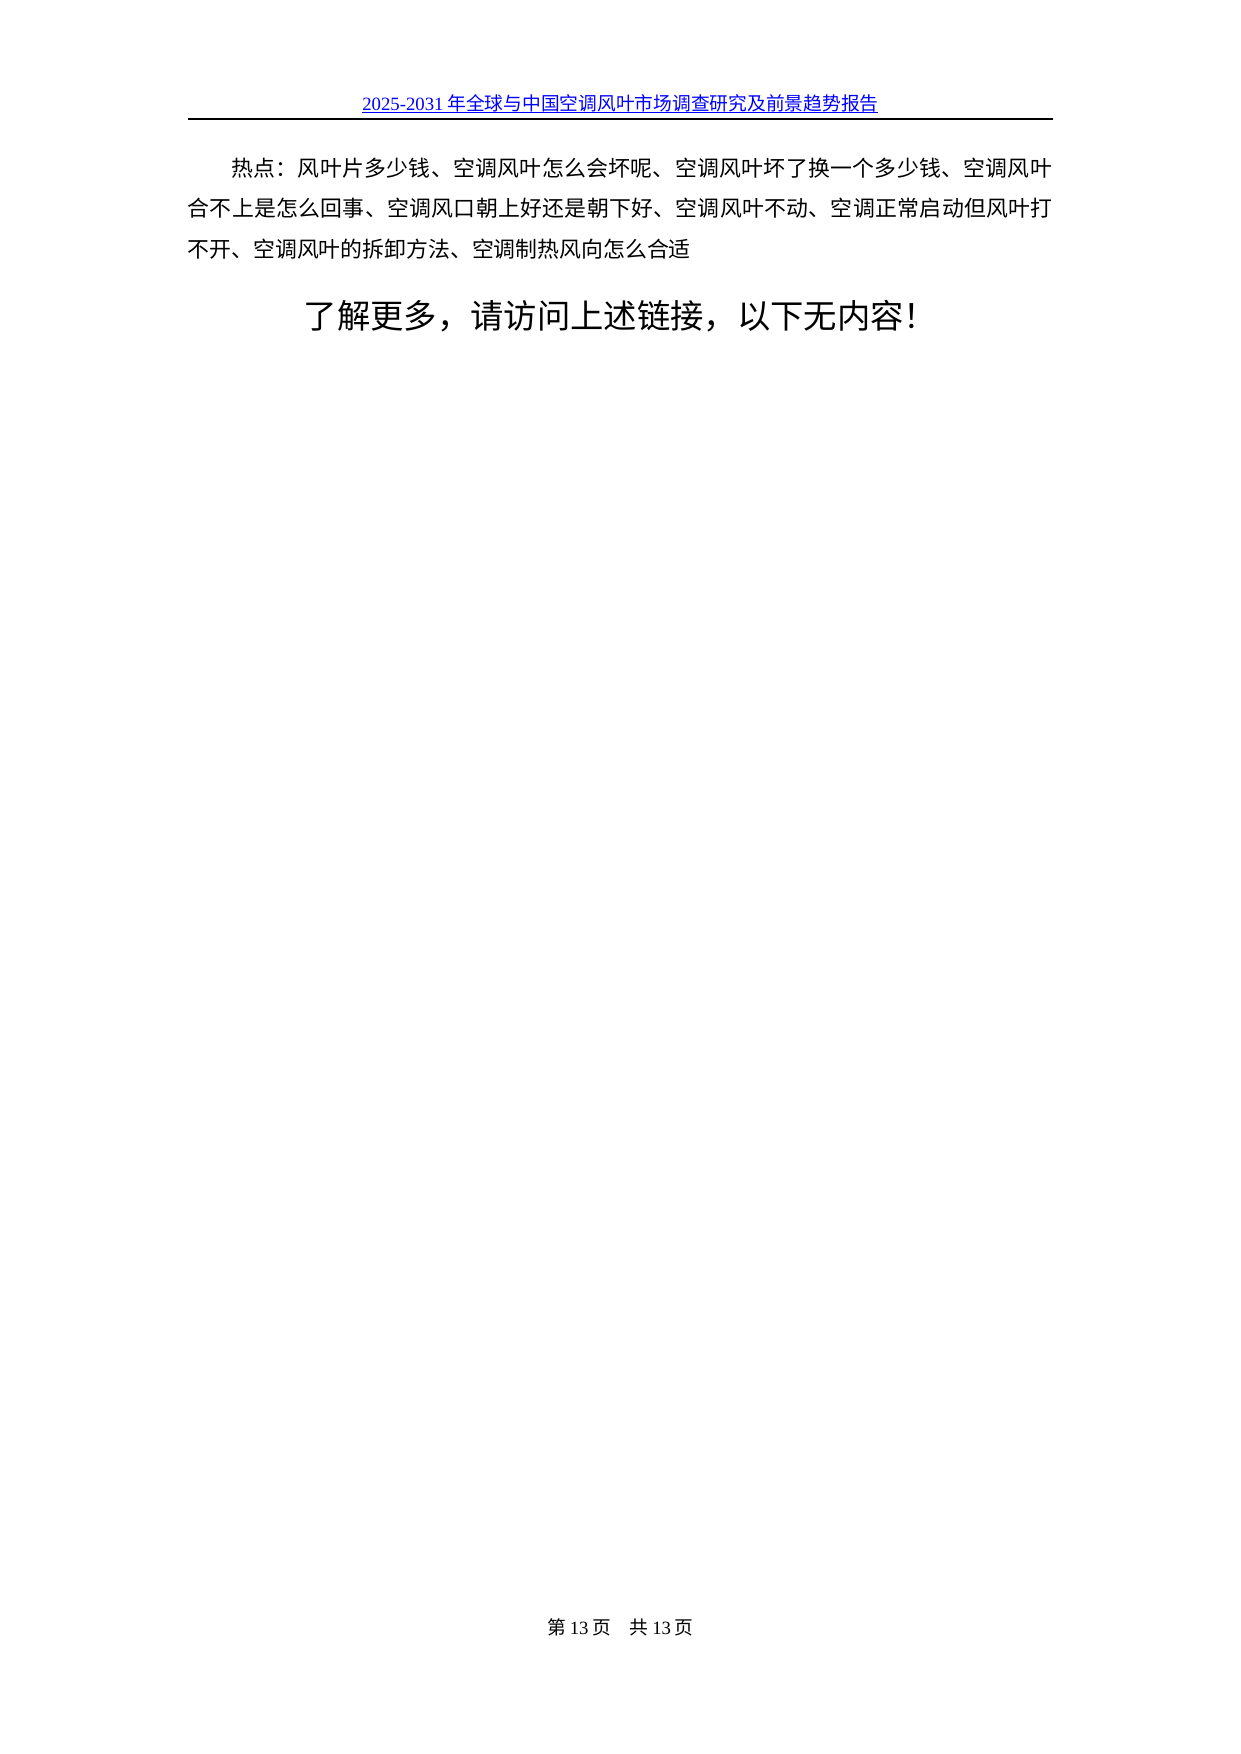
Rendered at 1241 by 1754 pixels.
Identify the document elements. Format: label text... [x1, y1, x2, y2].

title 了解更多，请访问上述链接，以下无内容！ [187, 282, 1053, 347]
text 热点：风叶片多少钱、空调风叶怎么会坏呢、空调风叶坏了换一个多少钱、空调风叶合不上是怎么回事、空调风口朝上好还是朝下好、空调风叶不动、空调正常启动但风叶打不开、空调风叶的拆卸方法、空调制热风向怎么合适 [187, 150, 1053, 264]
